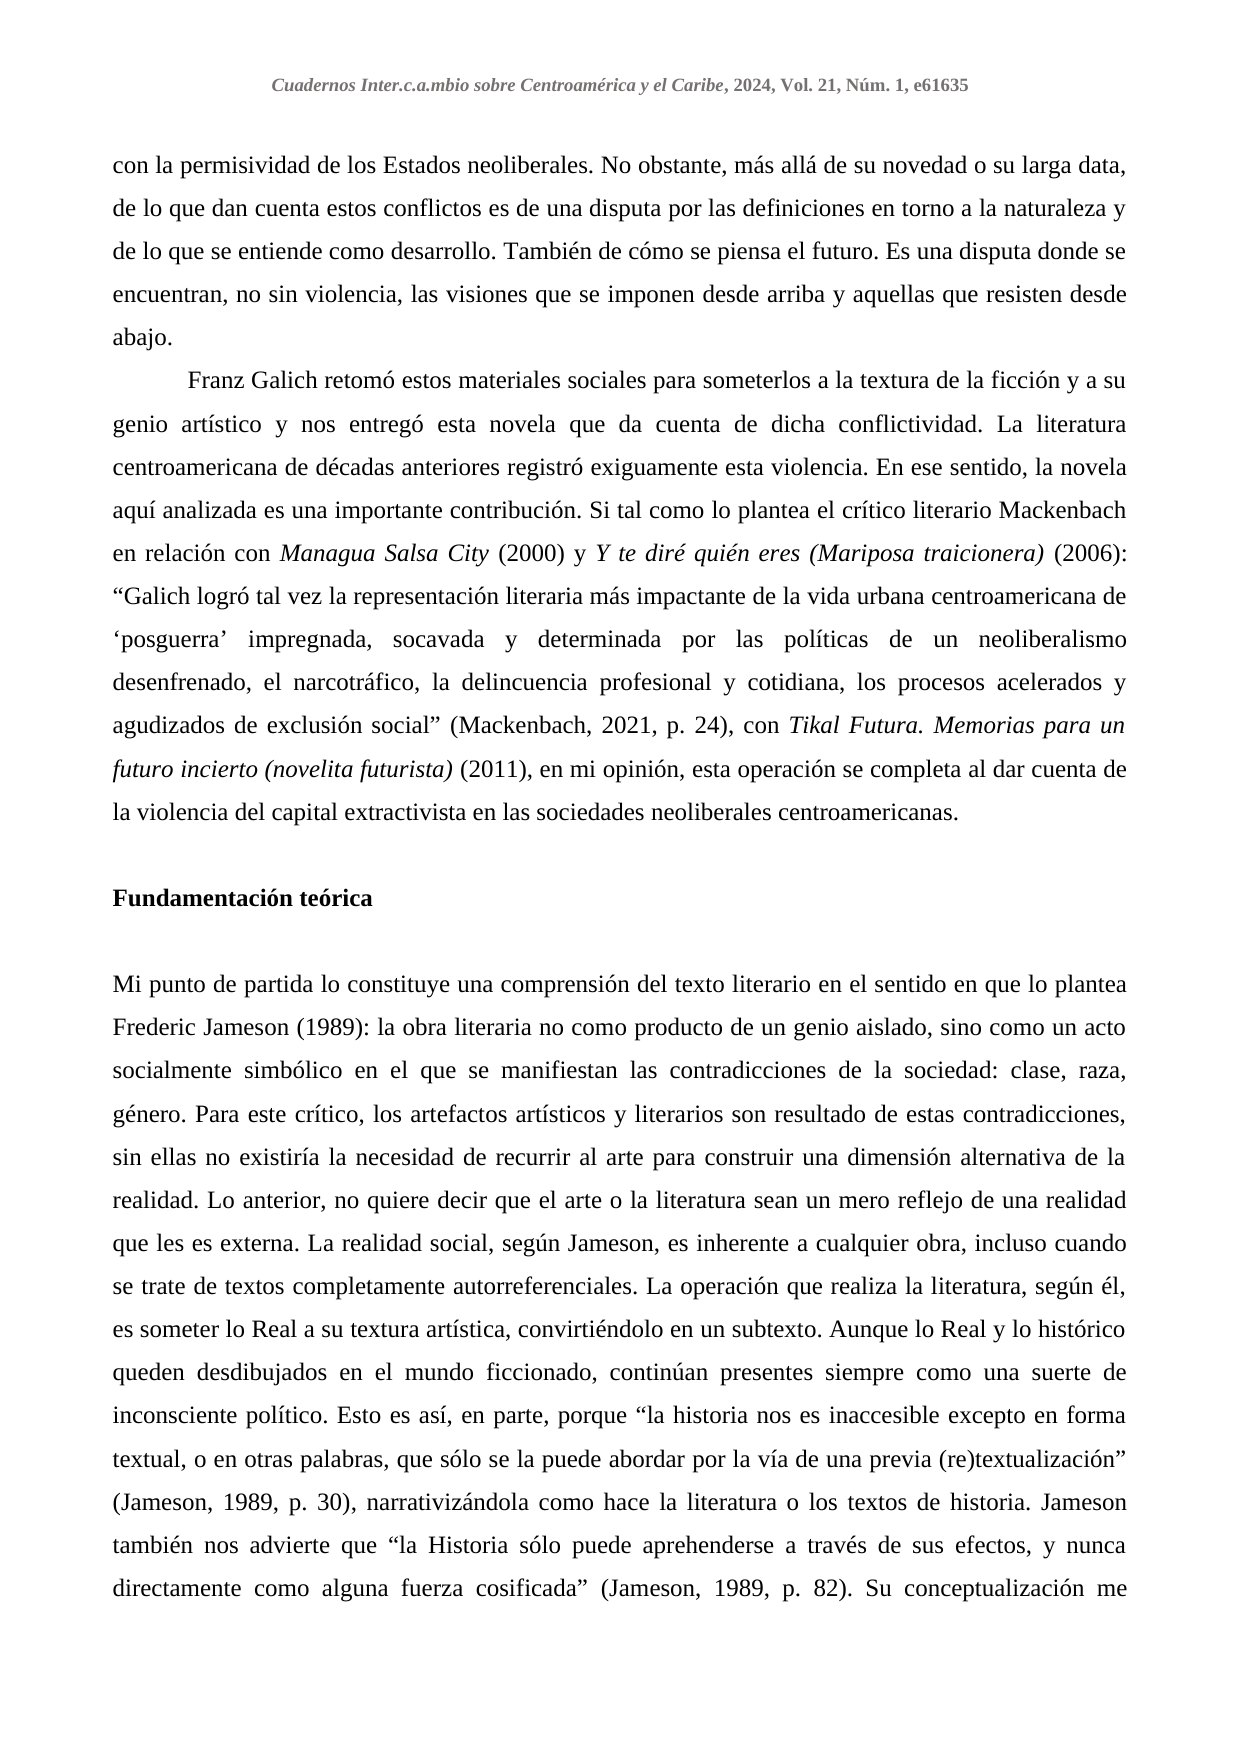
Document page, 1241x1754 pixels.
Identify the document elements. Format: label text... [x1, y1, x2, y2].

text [112, 150, 1128, 351]
text Fundamentación teórica [112, 883, 1128, 912]
text Franz Galich retomó estos materiales sociales para someterlos a la textura de la ficción y a su genio artístico y nos entregó esta novela que da cuenta de dicha conflictividad. La literatura centroamericana de décadas anteriores registró exiguamente esta violencia. En ese sentido, la novela aquí analizada es una importante contribución. Si tal como lo plantea el crítico literario Mackenbach en relación con Managua Salsa City (2000) y Y te diré quién eres (Mariposa traicionera) (2006): “Galich logró tal vez la representación literaria más impactante de la vida urbana centroamericana de ‘posguerra’ impregnada, socavada y determinada por las políticas de un neoliberalismo desenfrenado, el narcotráfico, la delincuencia profesional y cotidiana, los procesos acelerados y agudizados de exclusión social” (Mackenbach, 2021, p. 24), con Tikal Futura. Memorias para un futuro incierto (novelita futurista) (2011), en mi opinión, esta operación se completa al dar cuenta de la violencia del capital extractivista en las sociedades neoliberales centroamericanas. [112, 366, 1128, 826]
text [112, 969, 1128, 1602]
